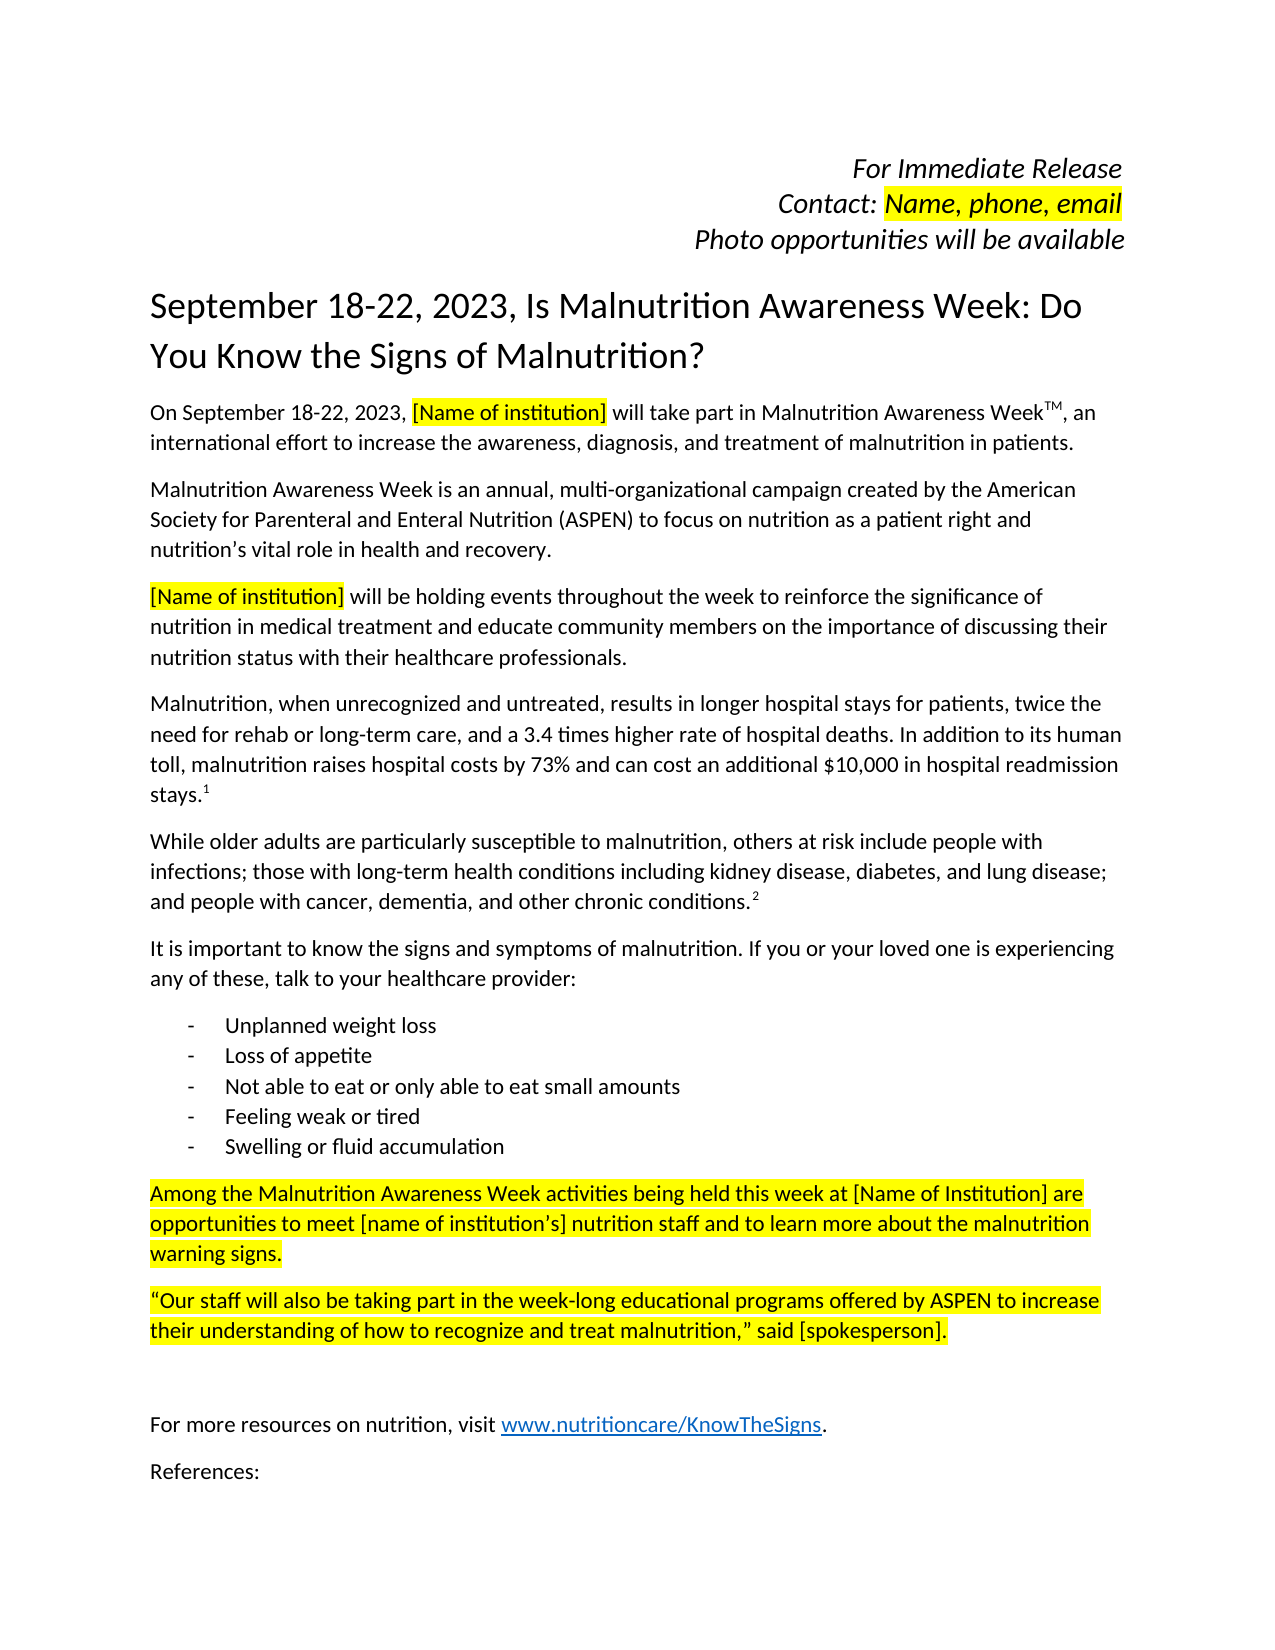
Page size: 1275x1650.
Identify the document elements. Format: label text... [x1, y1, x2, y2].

text For Immediate Release [150, 150, 1125, 186]
text Malnutrition, when unrecognized and untreated, results in longer hospital stays for patients, twice the need for rehab or long-term care, and a 3.4 times higher rate of hospital deaths. In addition to its human toll, malnutrition raises hospital costs by 73% and can cost an additional $10,000 in hospital readmission stays.1 [150, 689, 1125, 808]
text Contact: Name, phone, email [150, 186, 884, 221]
text “Our staff will also be taking part in the week-long educational programs offered by ASPEN to increase their understanding of how to recognize and treat malnutrition,” said [spokesperson]. [150, 1286, 1125, 1345]
text Photo opportunities will be available [150, 221, 1125, 257]
text For more resources on nutrition, visit www.nutritioncare/KnowTheSigns. [150, 1410, 1125, 1438]
text It is important to know the signs and symptoms of malnutrition. If you or your loved one is experiencing any of these, talk to your healthcare provider: [150, 934, 1125, 993]
text September 18-22, 2023, Is Malnutrition Awareness Week: Do You Know the Signs of Malnutrition? [150, 282, 1125, 378]
text On September 18-22, 2023, [Name of institution] will take part in Malnutrition Awareness WeekTM, an international effort to increase the awareness, diagnosis, and treatment of malnutrition in patients. [150, 398, 1125, 456]
list Unplanned weight loss [187, 1011, 1125, 1039]
text [Name of institution] will be holding events throughout the week to reinforce the significance of nutrition in medical treatment and educate community members on the importance of discussing their nutrition status with their healthcare professionals. [150, 582, 1125, 671]
list Not able to eat or only able to eat small amounts [187, 1072, 1125, 1100]
list Feeling weak or tired [187, 1102, 1125, 1130]
text References: [150, 1457, 1125, 1485]
text Among the Malnutrition Awareness Week activities being held this week at [Name of Institution] are opportunities to meet [name of institution’s] nutrition staff and to learn more about the malnutrition warning signs. [150, 1179, 1125, 1268]
list Swelling or fluid accumulation [187, 1132, 1125, 1160]
text Malnutrition Awareness Week is an annual, multi-organizational campaign created by the American Society for Parenteral and Enteral Nutrition (ASPEN) to focus on nutrition as a patient right and nutrition’s vital role in health and recovery. [150, 475, 1125, 563]
text While older adults are particularly susceptible to malnutrition, others at risk include people with infections; those with long-term health conditions including kidney disease, diabetes, and lung disease; and people with cancer, dementia, and other chronic conditions.2 [150, 827, 1125, 916]
list Loss of appetite [187, 1042, 1125, 1070]
